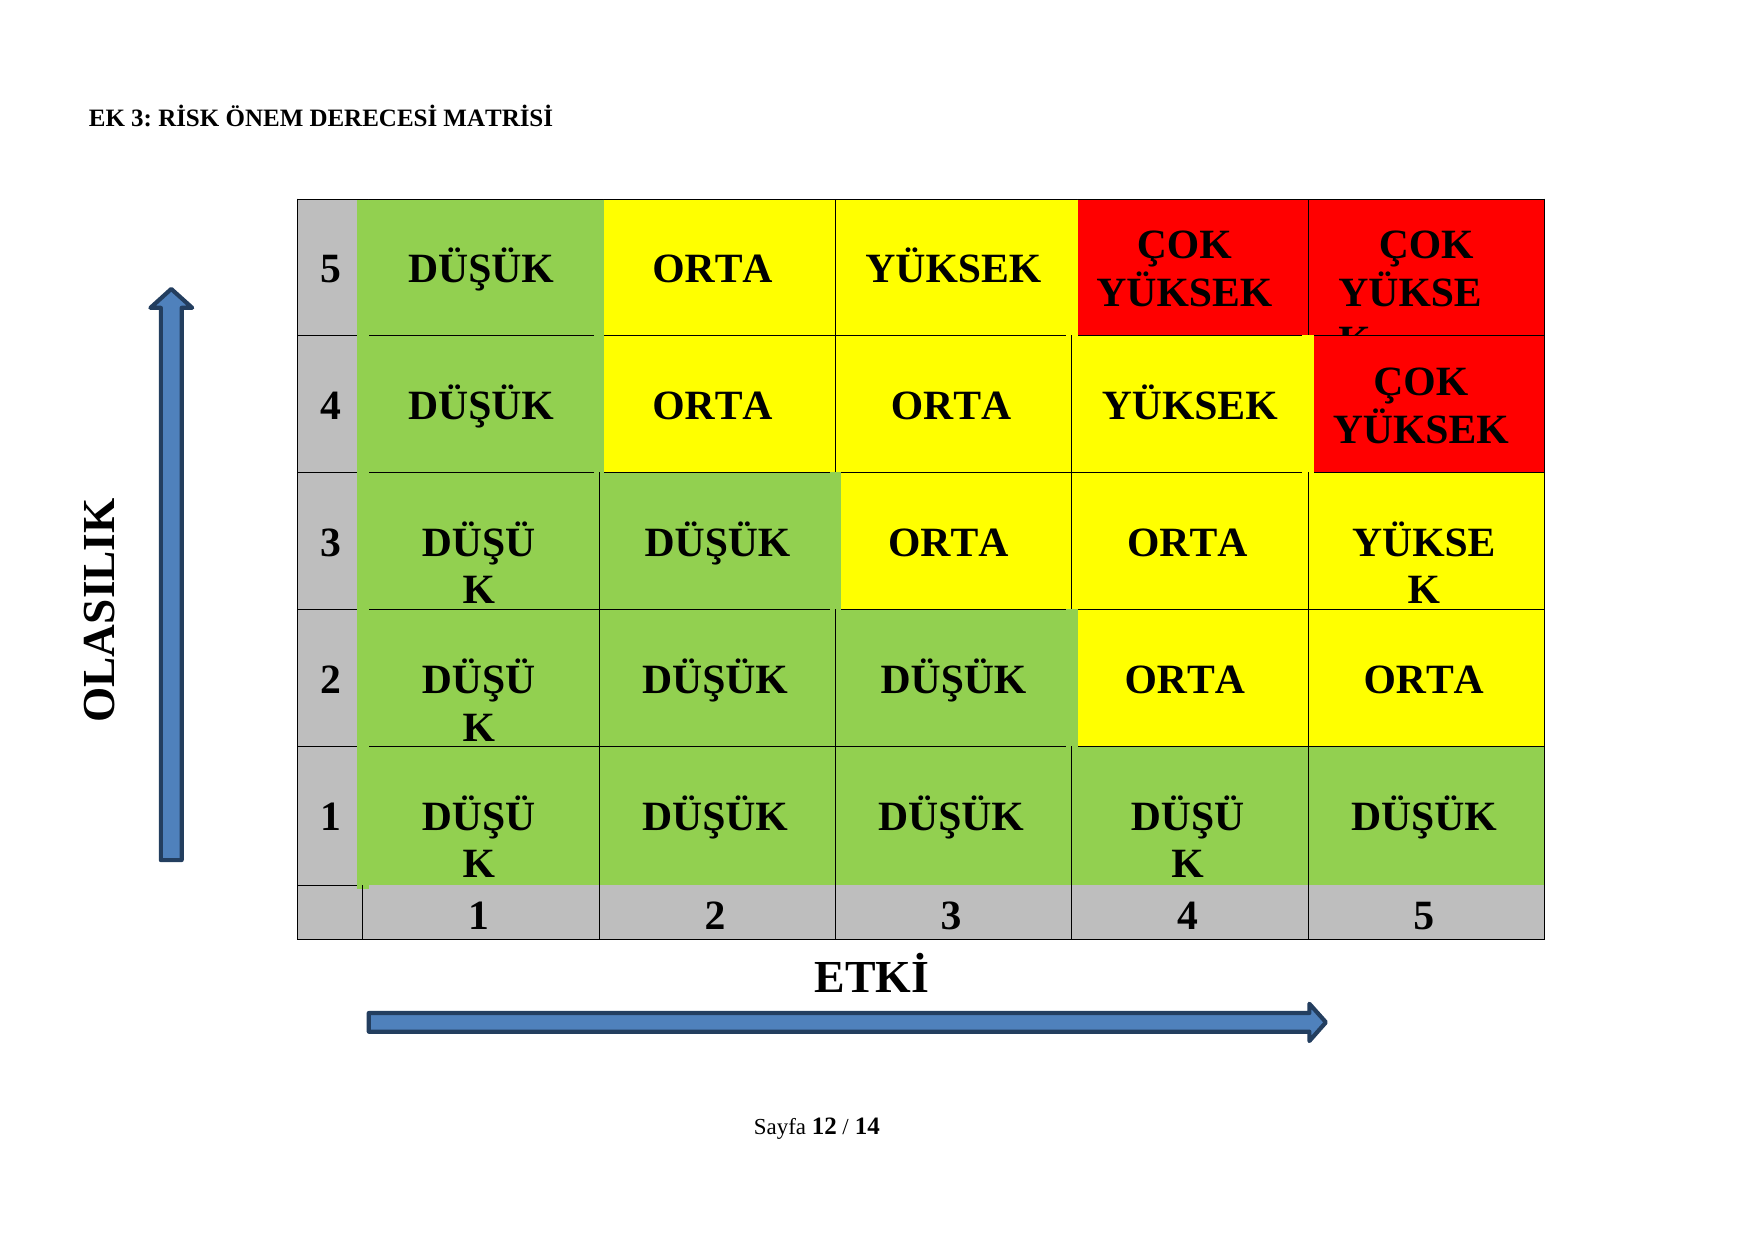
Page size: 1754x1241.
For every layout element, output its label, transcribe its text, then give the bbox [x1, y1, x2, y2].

text EK 3: RİSK ÖNEM DERECESİ MATRİSİ [89, 103, 1556, 131]
text ETKİ [812, 940, 931, 1002]
